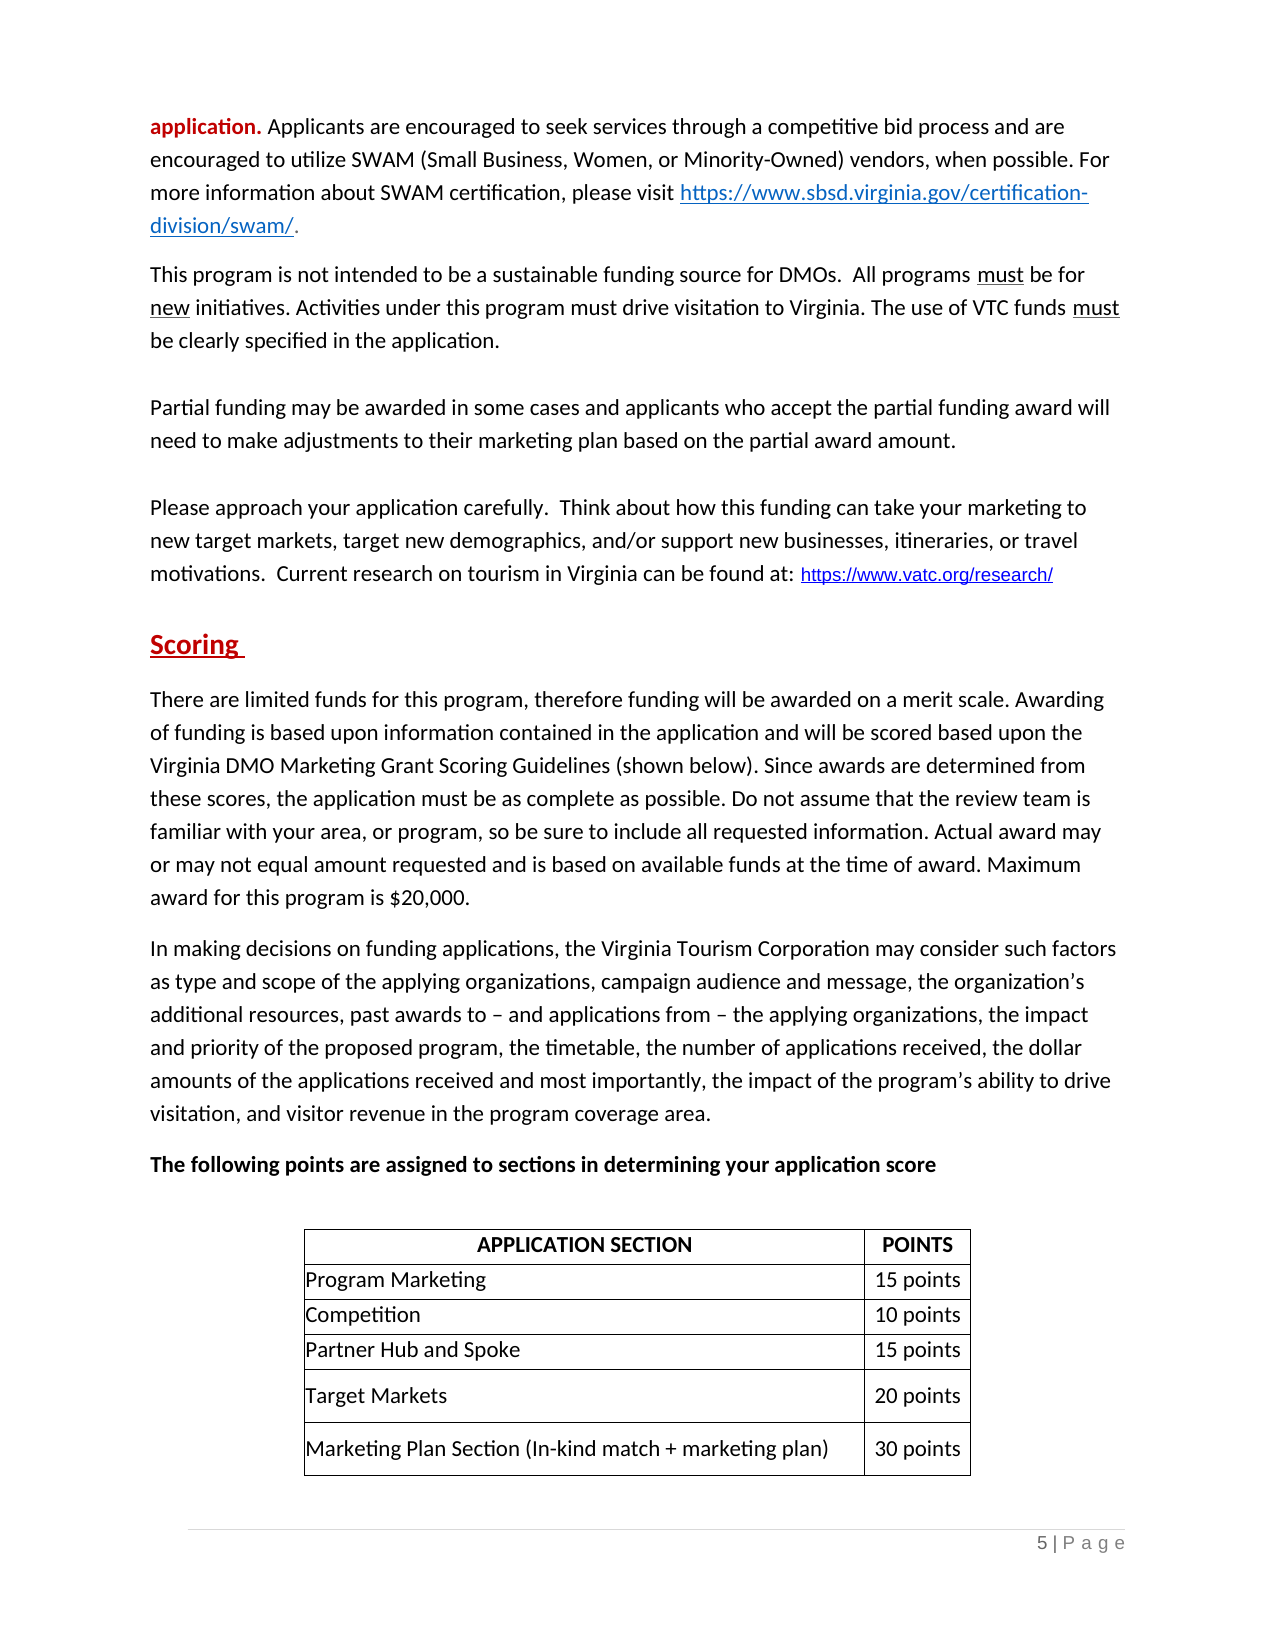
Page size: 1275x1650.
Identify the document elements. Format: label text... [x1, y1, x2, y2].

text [150, 112, 1125, 239]
table_cell 30 points [865, 1423, 970, 1475]
subtitle Scoring [150, 626, 1125, 661]
table_cell Program Marketing [305, 1265, 864, 1299]
table_cell 15 points [865, 1335, 970, 1369]
table_cell Marketing Plan Section (In-kind match + marketing plan) [305, 1423, 864, 1475]
table_header APPLICATION SECTION [305, 1230, 864, 1264]
text In making decisions on funding applications, the Virginia Tourism Corporation may consider such factors as type and scope of the applying organizations, campaign audience and message, the organization’s additional resources, past awards to – and applications from – the applying organizations, the impact and priority of the proposed program, the timetable, the number of applications received, the dollar amounts of the applications received and most importantly, the impact of the program’s ability to drive visitation, and visitor revenue in the program coverage area. [150, 934, 1125, 1127]
text Please approach your application carefully. Think about how this funding can take your marketing to new target markets, target new demographics, and/or support new businesses, itineraries, or travel motivations. Current research on tourism in Virginia can be found at: https://www.vatc.org/research/ [150, 493, 1125, 587]
table_cell 15 points [865, 1265, 970, 1299]
table_cell 10 points [865, 1300, 970, 1334]
table_cell Partner Hub and Spoke [305, 1335, 864, 1369]
text There are limited funds for this program, therefore funding will be awarded on a merit scale. Awarding of funding is based upon information contained in the application and will be scored based upon the Virginia DMO Marketing Grant Scoring Guidelines (shown below). Since awards are determined from these scores, the application must be as complete as possible. Do not assume that the review team is familiar with your area, or program, so be sure to include all requested information. Actual award may or may not equal amount requested and is based on available funds at the time of award. Maximum award for this program is $20,000. [150, 685, 1125, 911]
table_cell Target Markets [305, 1370, 864, 1422]
text This program is not intended to be a sustainable funding source for DMOs. All programs must be for new initiatives. Activities under this program must drive visitation to Virginia. The use of VTC funds must be clearly specified in the application. [150, 260, 1125, 354]
table_cell Competition [305, 1300, 864, 1334]
text Partial funding may be awarded in some cases and applicants who accept the partial funding award will need to make adjustments to their marketing plan based on the partial award amount. [150, 393, 1125, 454]
subtitle The following points are assigned to sections in determining your application score [150, 1150, 1125, 1212]
table_header POINTS [865, 1230, 970, 1264]
table_cell 20 points [865, 1370, 970, 1422]
